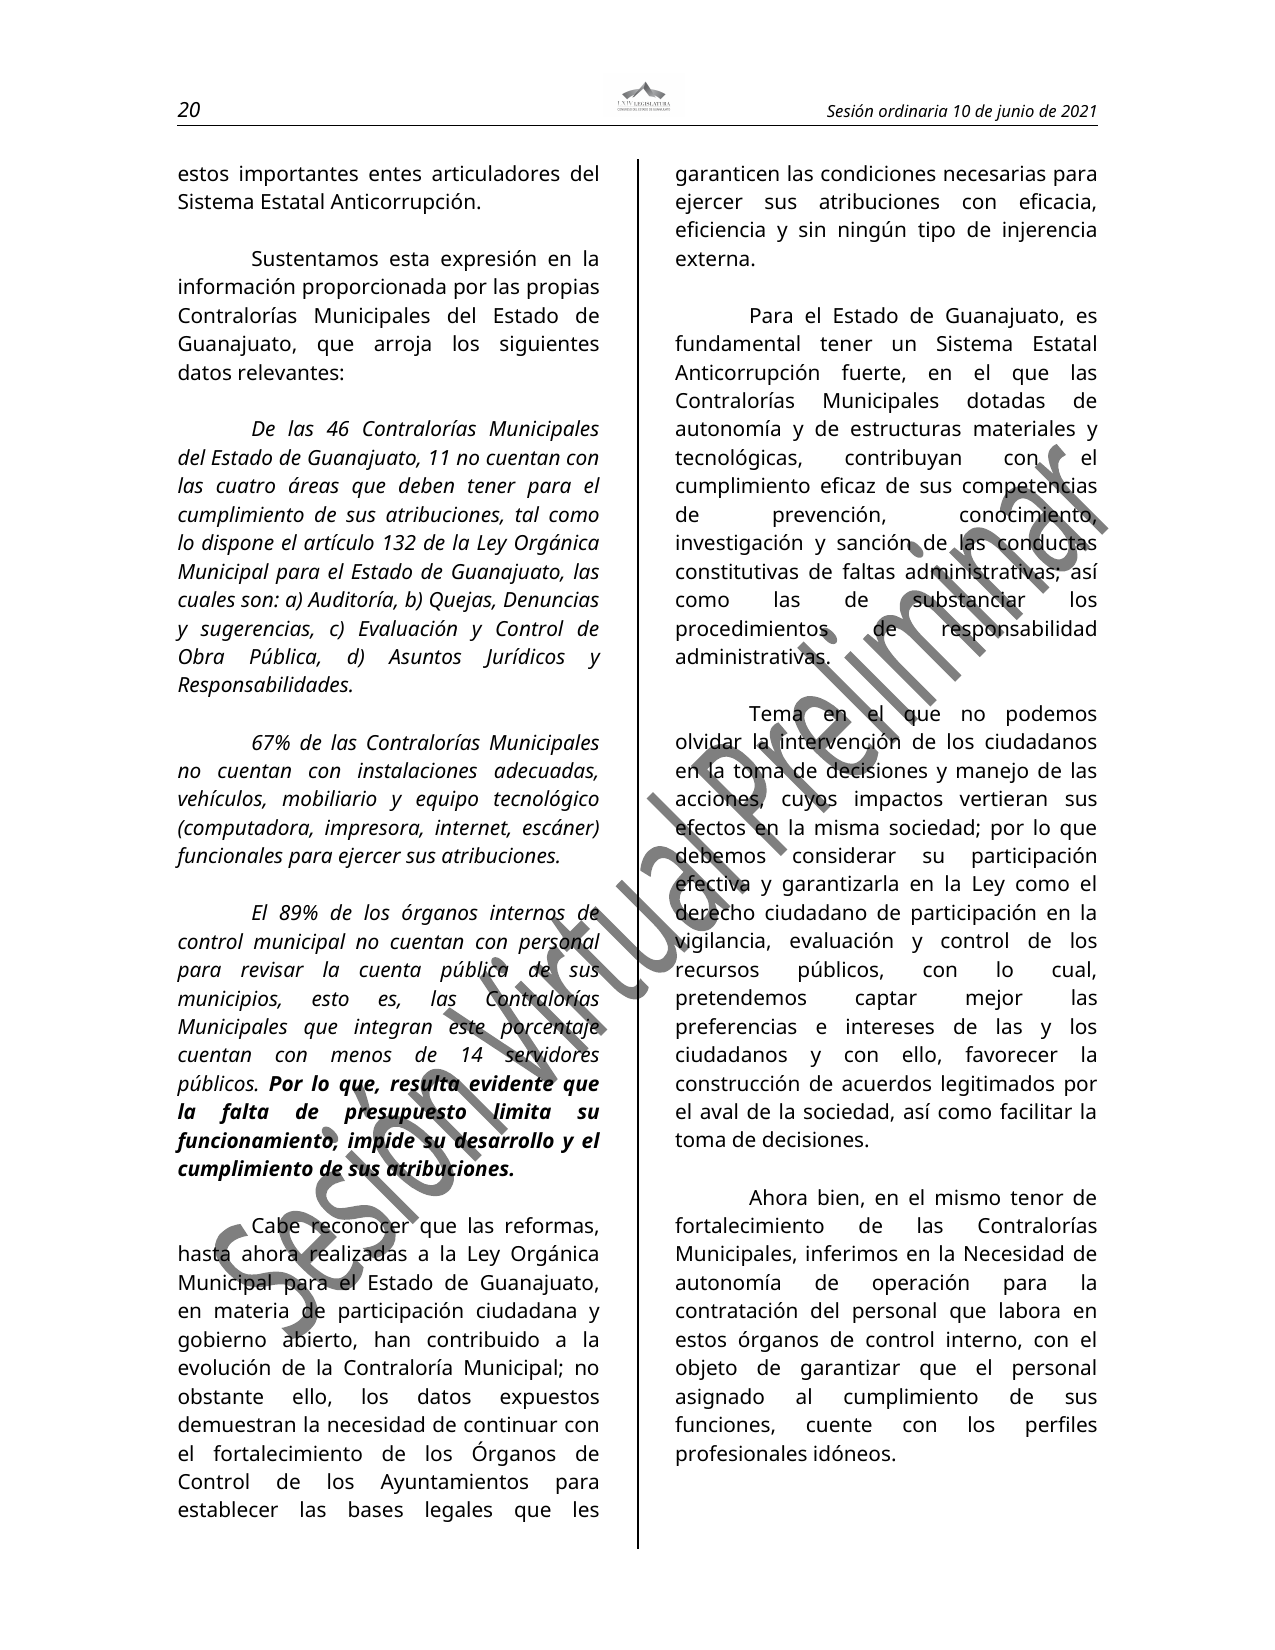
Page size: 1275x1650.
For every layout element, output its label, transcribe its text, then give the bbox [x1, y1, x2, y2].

text De las 46 Contralorías Municipales del Estado de Guanajuato, 11 no cuentan con las cuatro áreas que deben tener para el cumplimiento de sus atribuciones, tal como lo dispone el artículo 132 de la Ley Orgánica Municipal para el Estado de Guanajuato, las cuales son: a) Auditoría, b) Quejas, Denuncias y sugerencias, c) Evaluación y Control de Obra Pública, d) Asuntos Jurídicos y Responsabilidades. [177, 414, 600, 699]
text El 89% de los órganos internos de control municipal no cuentan con personal para revisar la cuenta pública de sus municipios, esto es, las Contralorías Municipales que integran este porcentaje cuentan con menos de 14 servidores públicos. Por lo que, resulta evidente que la falta de presupuesto limita su funcionamiento, impide su desarrollo y el cumplimiento de sus atribuciones. [177, 898, 600, 1183]
text Para el Estado de Guanajuato, es fundamental tener un Sistema Estatal Anticorrupción fuerte, en el que las Contralorías Municipales dotadas de autonomía y de estructuras materiales y tecnológicas, contribuyan con el cumplimiento eficaz de sus competencias de prevención, conocimiento, investigación y sanción de las conductas constitutivas de faltas administrativas; así como las de substanciar los procedimientos de responsabilidad administrativas. [675, 301, 1098, 671]
picture [603, 73, 685, 117]
text Cabe reconocer que las reformas, hasta ahora realizadas a la Ley Orgánica Municipal para el Estado de Guanajuato, en materia de participación ciudadana y gobierno abierto, han contribuido a la evolución de la Contraloría Municipal; no obstante ello, los datos expuestos demuestran la necesidad de continuar con el fortalecimiento de los Órganos de Control de los Ayuntamientos para establecer las bases legales que les garanticen las condiciones necesarias para ejercer sus atribuciones con eficacia, eficiencia y sin ningún tipo de injerencia externa. [675, 159, 1098, 272]
text Cabe reconocer que las reformas, hasta ahora realizadas a la Ley Orgánica Municipal para el Estado de Guanajuato, en materia de participación ciudadana y gobierno abierto, han contribuido a la evolución de la Contraloría Municipal; no obstante ello, los datos expuestos demuestran la necesidad de continuar con el fortalecimiento de los Órganos de Control de los Ayuntamientos para establecer las bases legales que les garanticen las condiciones necesarias para ejercer sus atribuciones con eficacia, eficiencia y sin ningún tipo de injerencia externa. [177, 1211, 600, 1524]
text Sustentamos esta expresión en la información proporcionada por las propias Contralorías Municipales del Estado de Guanajuato, que arroja los siguientes datos relevantes: [177, 244, 600, 386]
text Tema en el que no podemos olvidar la intervención de los ciudadanos en la toma de decisiones y manejo de las acciones, cuyos impactos vertieran sus efectos en la misma sociedad; por lo que debemos considerar su participación efectiva y garantizarla en la Ley como el derecho ciudadano de participación en la vigilancia, evaluación y control de los recursos públicos, con lo cual, pretendemos captar mejor las preferencias e intereses de las y los ciudadanos y con ello, favorecer la construcción de acuerdos legitimados por el aval de la sociedad, así como facilitar la toma de decisiones. [675, 699, 1098, 1154]
text Ahora bien, en el mismo tenor de fortalecimiento de las Contralorías Municipales, inferimos en la Necesidad de autonomía de operación para la contratación del personal que labora en estos órganos de control interno, con el objeto de garantizar que el personal asignado al cumplimiento de sus funciones, cuente con los perfiles profesionales idóneos. [675, 1183, 1098, 1467]
text 67% de las Contralorías Municipales no cuentan con instalaciones adecuadas, vehículos, mobiliario y equipo tecnológico (computadora, impresora, internet, escáner) funcionales para ejercer sus atribuciones. [177, 728, 600, 870]
